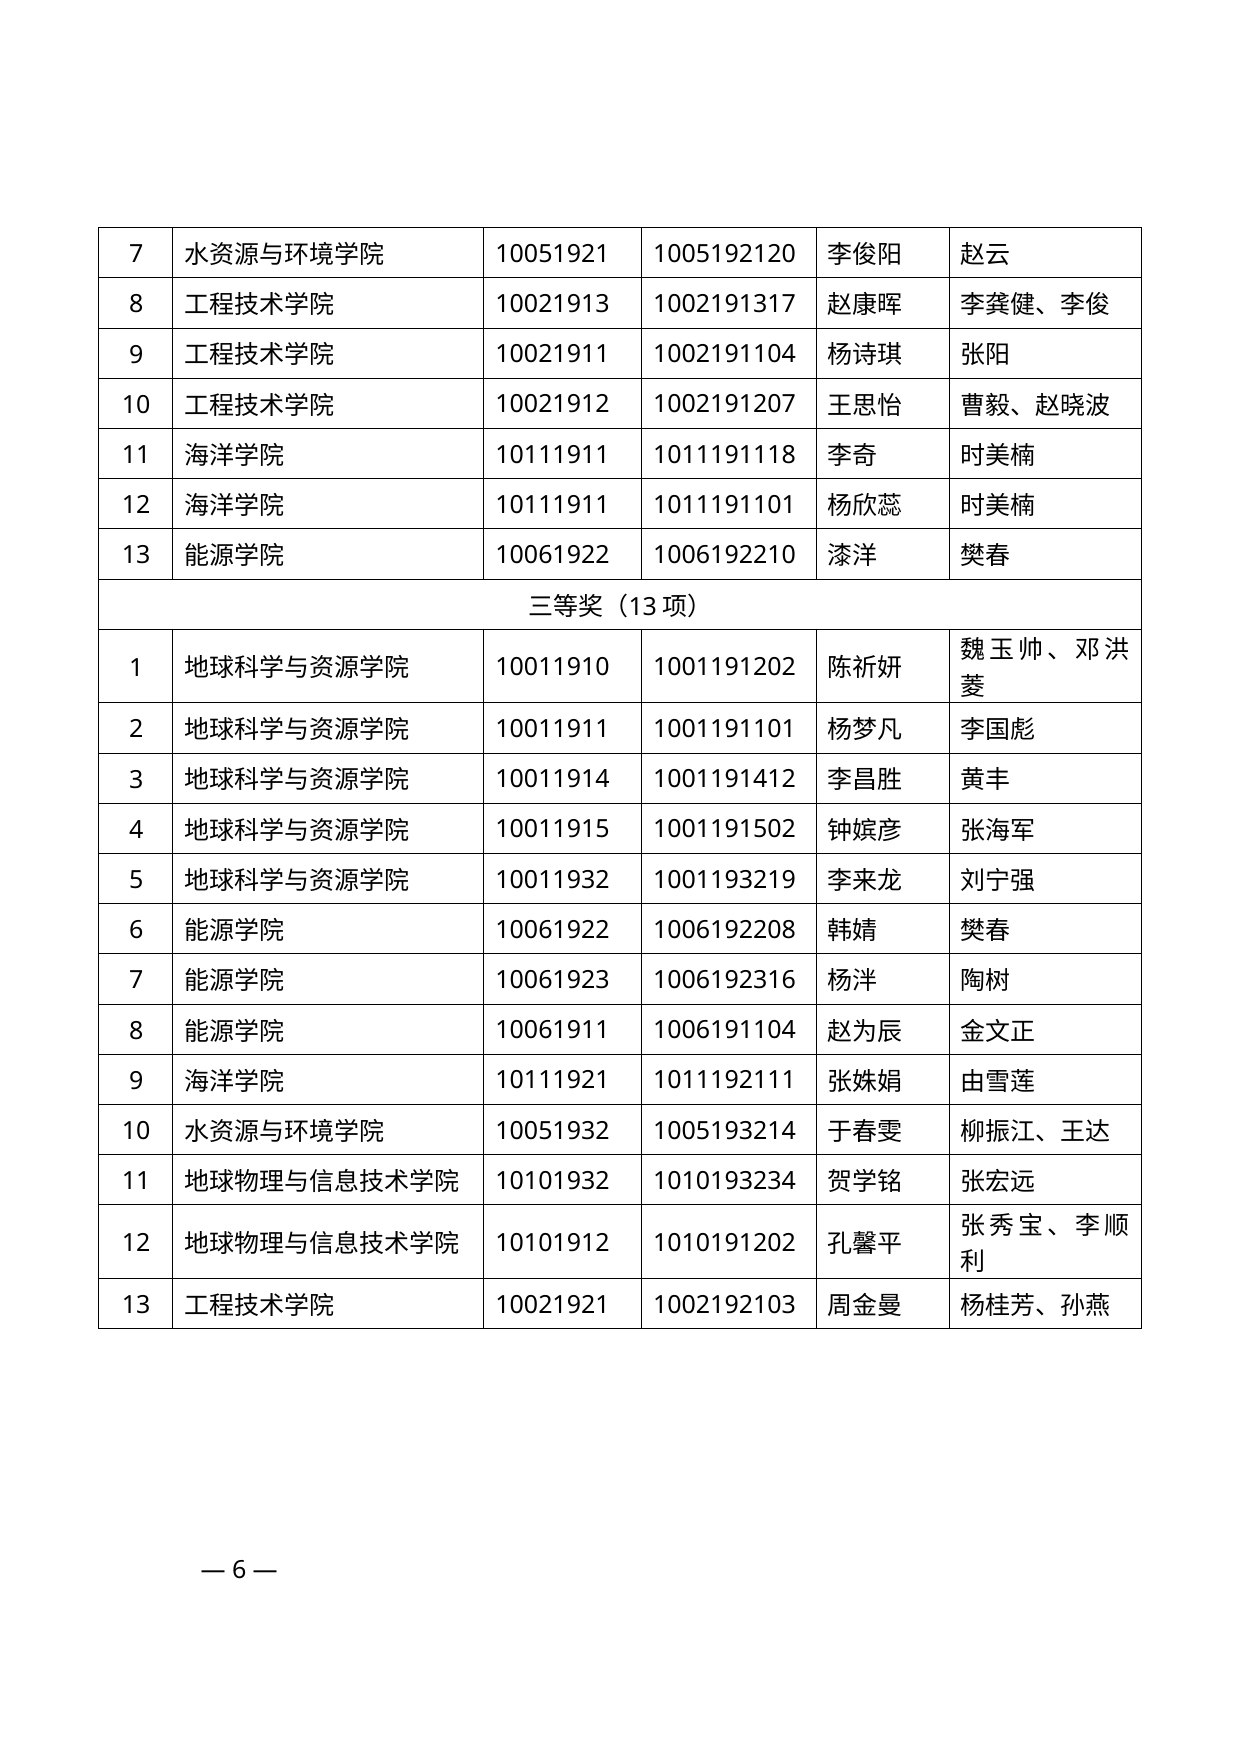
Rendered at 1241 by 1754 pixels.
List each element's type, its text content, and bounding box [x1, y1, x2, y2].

table_cell 樊春 [950, 529, 1141, 578]
table_cell 张阳 [950, 329, 1141, 378]
table_cell 赵为辰 [817, 1005, 949, 1054]
table_cell 三等奖（13项） [99, 580, 1141, 629]
table_cell 时美楠 [950, 479, 1141, 528]
table_cell 8 [99, 1005, 172, 1054]
table_cell 4 [99, 804, 172, 853]
table_cell 柳振江、王达 [950, 1105, 1141, 1154]
table_cell 曹毅、赵晓波 [950, 379, 1141, 428]
table_cell 1010193234 [642, 1155, 816, 1204]
table_cell 金文正 [950, 1005, 1141, 1054]
table_cell 10111921 [484, 1055, 641, 1104]
table_cell 1006192210 [642, 529, 816, 578]
table_cell 工程技术学院 [173, 329, 483, 378]
table_cell 工程技术学院 [173, 379, 483, 428]
table_cell 由雪莲 [950, 1055, 1141, 1104]
table_cell 1006191104 [642, 1005, 816, 1054]
table_cell 地球科学与资源学院 [173, 630, 483, 702]
table_cell 10 [99, 379, 172, 428]
table_cell 樊春 [950, 904, 1141, 953]
table_cell 于春雯 [817, 1105, 949, 1154]
table_cell 李龚健、李俊 [950, 278, 1141, 327]
table_cell 10061911 [484, 1005, 641, 1054]
table_cell 10111911 [484, 479, 641, 528]
table_cell 李来龙 [817, 854, 949, 903]
table_cell 孔馨平 [817, 1205, 949, 1278]
table_cell 地球物理与信息技术学院 [173, 1205, 483, 1278]
table_cell 1011191101 [642, 479, 816, 528]
table_cell 7 [99, 954, 172, 1003]
table_cell 13 [99, 529, 172, 578]
table_cell 8 [99, 278, 172, 327]
table_cell 周金曼 [817, 1279, 949, 1328]
table_cell 1006192316 [642, 954, 816, 1003]
table_cell 10051932 [484, 1105, 641, 1154]
table_cell 10011915 [484, 804, 641, 853]
table_cell 地球科学与资源学院 [173, 804, 483, 853]
table_cell 陶树 [950, 954, 1141, 1003]
table_cell 10111911 [484, 429, 641, 478]
table_cell 1002192103 [642, 1279, 816, 1328]
table_cell 赵云 [950, 228, 1141, 277]
table_cell 10101912 [484, 1205, 641, 1278]
table_cell 1001191101 [642, 703, 816, 752]
table_cell 李奇 [817, 429, 949, 478]
table_cell 张宏远 [950, 1155, 1141, 1204]
table_cell 能源学院 [173, 529, 483, 578]
table_cell 地球科学与资源学院 [173, 754, 483, 803]
table_cell 10 [99, 1105, 172, 1154]
table_cell 韩婧 [817, 904, 949, 953]
table_cell 张秀宝、李顺利 [950, 1205, 1141, 1278]
table_cell 7 [99, 228, 172, 277]
table_cell 1005193214 [642, 1105, 816, 1154]
table_cell 1001193219 [642, 854, 816, 903]
table_cell 工程技术学院 [173, 1279, 483, 1328]
table_cell 1001191202 [642, 630, 816, 702]
table_cell 杨桂芳、孙燕 [950, 1279, 1141, 1328]
table_cell 能源学院 [173, 954, 483, 1003]
table_cell 杨梦凡 [817, 703, 949, 752]
table_cell 10061922 [484, 904, 641, 953]
table_cell 李昌胜 [817, 754, 949, 803]
table_cell 11 [99, 1155, 172, 1204]
table_cell 陈祈妍 [817, 630, 949, 702]
table_cell 王思怡 [817, 379, 949, 428]
table_cell 漆洋 [817, 529, 949, 578]
table_cell 1006192208 [642, 904, 816, 953]
table_cell 10021912 [484, 379, 641, 428]
table_cell 工程技术学院 [173, 278, 483, 327]
table_cell 10021921 [484, 1279, 641, 1328]
table_cell 张姝娟 [817, 1055, 949, 1104]
table_cell 能源学院 [173, 1005, 483, 1054]
table_cell 地球科学与资源学院 [173, 854, 483, 903]
table_cell 赵康晖 [817, 278, 949, 327]
table_cell 杨诗琪 [817, 329, 949, 378]
table_cell 李俊阳 [817, 228, 949, 277]
table_cell 13 [99, 1279, 172, 1328]
table_cell 1011192111 [642, 1055, 816, 1104]
table_cell 1001191412 [642, 754, 816, 803]
table_cell 10061923 [484, 954, 641, 1003]
table_cell 10011910 [484, 630, 641, 702]
table_cell 1 [99, 630, 172, 702]
table_cell 海洋学院 [173, 479, 483, 528]
table_cell 时美楠 [950, 429, 1141, 478]
table_cell 5 [99, 854, 172, 903]
table_cell 1002191317 [642, 278, 816, 327]
table_cell 2 [99, 703, 172, 752]
table_cell 10011932 [484, 854, 641, 903]
table_cell 1002191207 [642, 379, 816, 428]
table_cell 杨泮 [817, 954, 949, 1003]
table_cell 9 [99, 329, 172, 378]
table_cell 杨欣蕊 [817, 479, 949, 528]
table_cell 刘宁强 [950, 854, 1141, 903]
table_cell 10021913 [484, 278, 641, 327]
table_cell 10061922 [484, 529, 641, 578]
table_cell 张海军 [950, 804, 1141, 853]
table_cell 10101932 [484, 1155, 641, 1204]
table_cell 海洋学院 [173, 1055, 483, 1104]
table_cell 1005192120 [642, 228, 816, 277]
table_cell 1002191104 [642, 329, 816, 378]
table_cell 贺学铭 [817, 1155, 949, 1204]
table_cell 1011191118 [642, 429, 816, 478]
table_cell 1001191502 [642, 804, 816, 853]
table_cell 10021911 [484, 329, 641, 378]
table_cell 李国彪 [950, 703, 1141, 752]
table_cell 钟嫔彦 [817, 804, 949, 853]
table_cell 地球科学与资源学院 [173, 703, 483, 752]
table_cell 1010191202 [642, 1205, 816, 1278]
table_cell 魏玉帅、邓洪菱 [950, 630, 1141, 702]
table_cell 11 [99, 429, 172, 478]
table_cell 水资源与环境学院 [173, 1105, 483, 1154]
table_cell 水资源与环境学院 [173, 228, 483, 277]
table_cell 10011914 [484, 754, 641, 803]
table_cell 能源学院 [173, 904, 483, 953]
table_cell 地球物理与信息技术学院 [173, 1155, 483, 1204]
table_cell 海洋学院 [173, 429, 483, 478]
table_cell 9 [99, 1055, 172, 1104]
table_cell 12 [99, 1205, 172, 1278]
table_cell 12 [99, 479, 172, 528]
table_cell 10051921 [484, 228, 641, 277]
table_cell 3 [99, 754, 172, 803]
table_cell 6 [99, 904, 172, 953]
table_cell 10011911 [484, 703, 641, 752]
table_cell 黄丰 [950, 754, 1141, 803]
